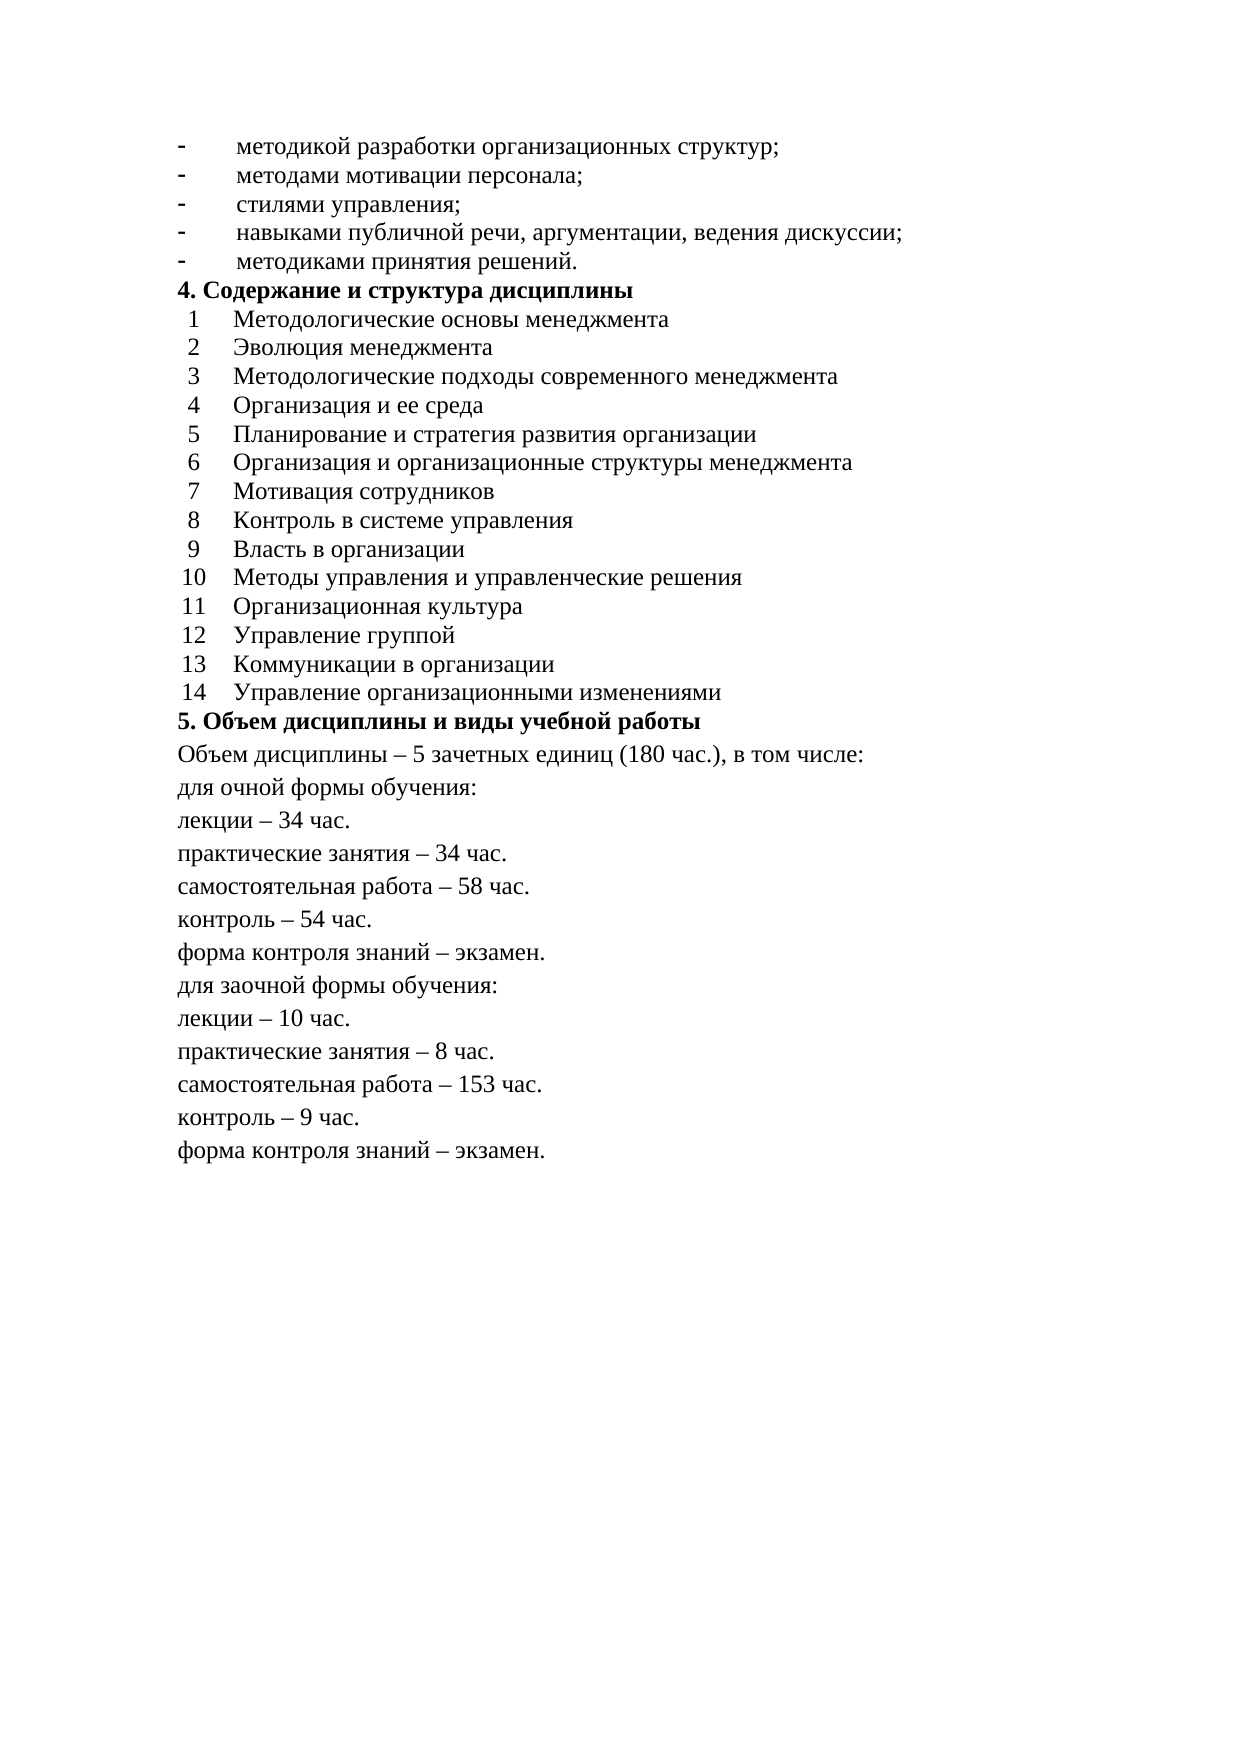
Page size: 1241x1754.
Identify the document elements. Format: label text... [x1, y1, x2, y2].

text форма контроля знаний – экзамен. [177, 937, 1152, 966]
text Объем дисциплины – 5 зачетных единиц (180 час.), в том числе: [177, 739, 1152, 768]
table_cell 3 [166, 361, 222, 390]
table_cell Организационная культура [222, 591, 1163, 620]
text 4. Содержание и структура дисциплины [177, 275, 1152, 304]
text методами мотивации персонала; [177, 160, 1152, 189]
table_cell 10 [166, 563, 222, 591]
text навыками публичной речи, аргументации, ведения дискуссии; [177, 217, 1152, 246]
text методиками принятия решений. [177, 246, 1152, 275]
text методикой разработки организационных структур; [177, 131, 1152, 160]
table_header Методолoгические основы менеджмента [222, 304, 1163, 332]
table_cell 8 [166, 505, 222, 534]
text лекции – 34 час. [177, 805, 1152, 834]
table_cell Мотивация сотрудников [222, 476, 1163, 505]
text форма контроля знаний – экзамен. [177, 1136, 1152, 1164]
text для заочной формы обучения: [177, 970, 1152, 999]
table_header 1 [166, 304, 222, 332]
table_cell 9 [166, 534, 222, 562]
table_cell Управление организационными изменениями [222, 678, 1163, 706]
text стилями управления; [177, 189, 1152, 217]
table_cell Власть в организации [222, 534, 1163, 562]
table_cell 4 [166, 390, 222, 419]
text контроль – 9 час. [177, 1102, 1152, 1131]
table_cell 14 [166, 678, 222, 706]
table_cell 7 [166, 476, 222, 505]
text практические занятия – 8 час. [177, 1036, 1152, 1065]
text практические занятия – 34 час. [177, 838, 1152, 867]
text лекции – 10 час. [177, 1003, 1152, 1032]
table_cell Организация и ее среда [222, 390, 1163, 419]
table_cell 12 [166, 620, 222, 649]
table_cell Планирование и стратегия развития организации [222, 419, 1163, 447]
table_cell Организация и организационные структуры менеджмента [222, 448, 1163, 476]
table_cell Эволюция менеджмента [222, 333, 1163, 361]
text контроль – 54 час. [177, 904, 1152, 933]
table_cell Управление группой [222, 620, 1163, 649]
text 5. Объем дисциплины и виды учебной работы [177, 706, 1152, 735]
table_cell 6 [166, 448, 222, 476]
text для очной формы обучения: [177, 772, 1152, 801]
table_cell 11 [166, 591, 222, 620]
text самостоятельная работа – 153 час. [177, 1069, 1152, 1098]
table_cell Методологические подходы современного менеджмента [222, 361, 1163, 390]
text самостоятельная работа – 58 час. [177, 871, 1152, 900]
table_cell Контроль в системе управления [222, 505, 1163, 534]
table_cell 2 [166, 333, 222, 361]
table_cell Методы управления и управленческие решения [222, 563, 1163, 591]
table_cell 5 [166, 419, 222, 447]
table_cell Коммуникации в организации [222, 649, 1163, 677]
table_cell 13 [166, 649, 222, 677]
